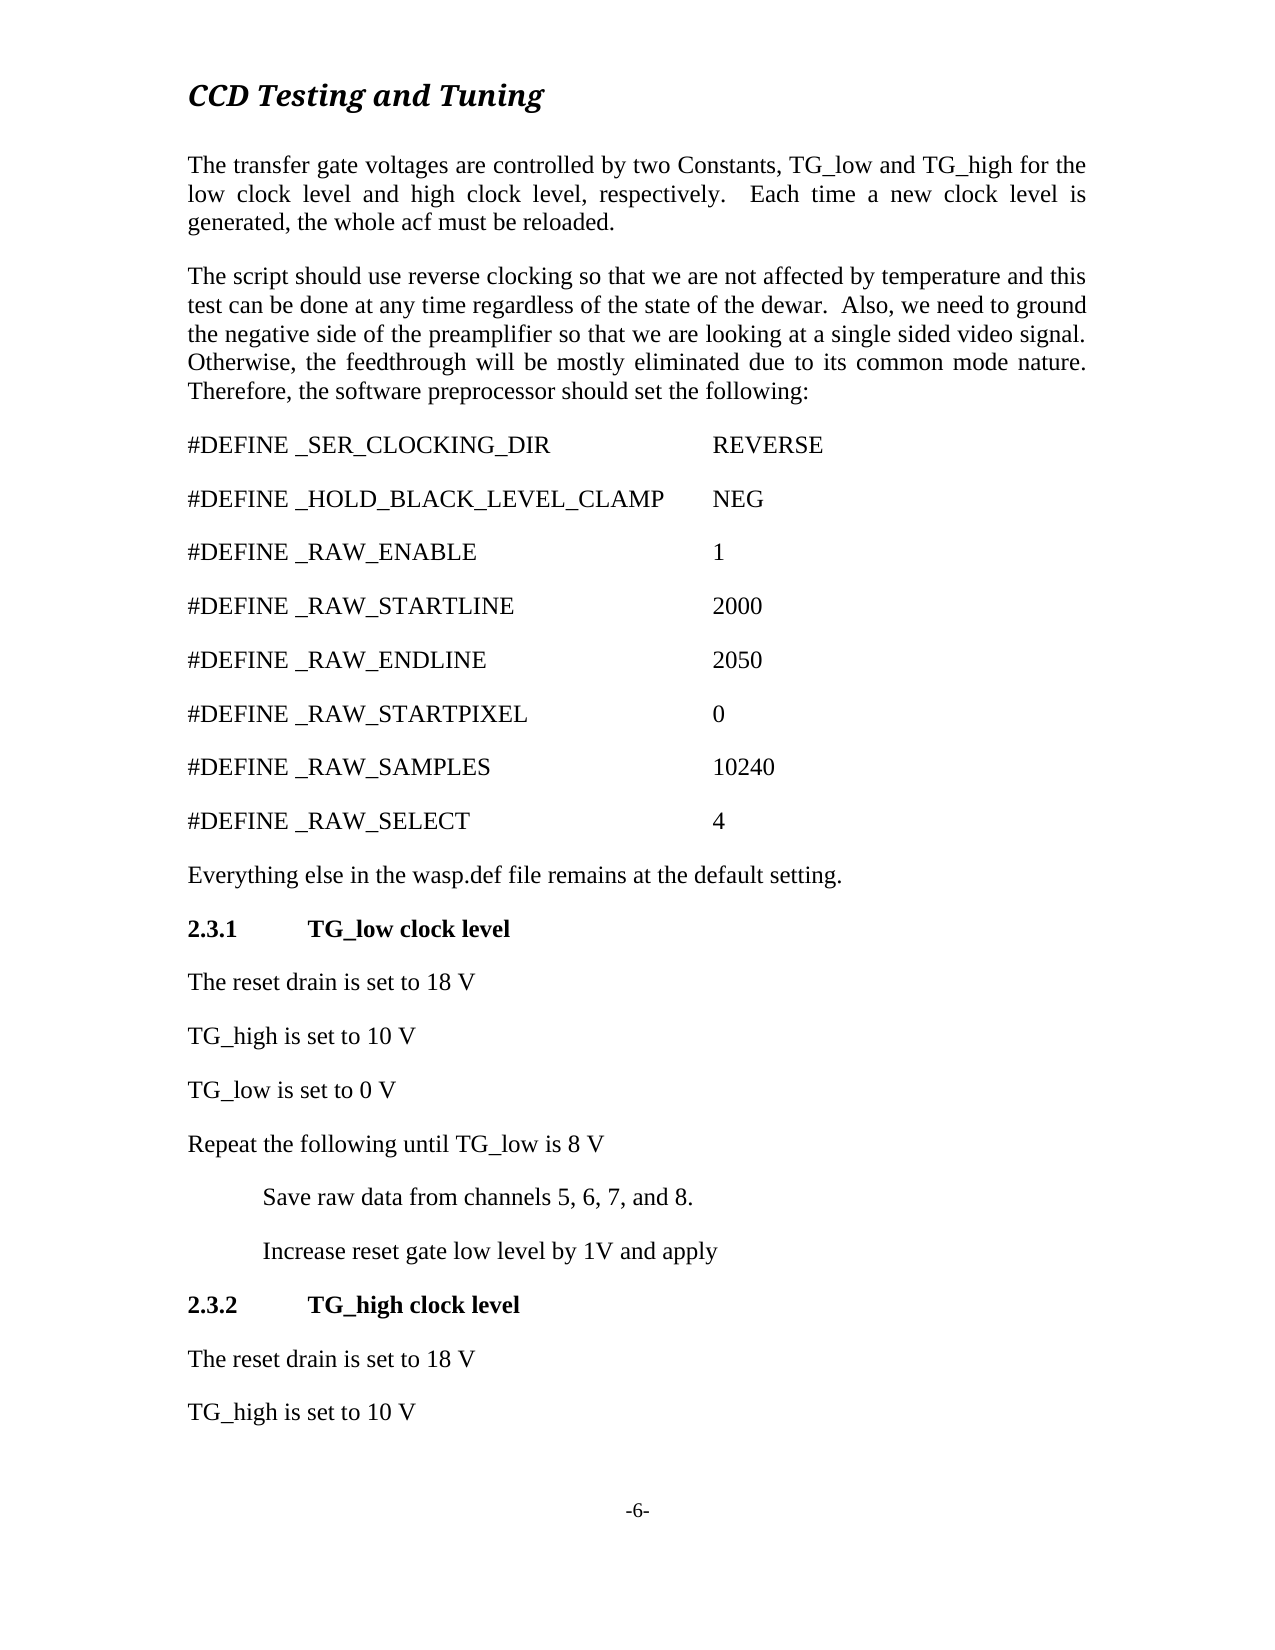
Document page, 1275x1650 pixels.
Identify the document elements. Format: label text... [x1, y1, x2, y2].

text The reset drain is set to 18 V [187, 967, 1087, 996]
subtitle TG_low clock level [187, 914, 1087, 942]
text The transfer gate voltages are controlled by two Constants, TG_low and TG_high for the low clock level and high clock level, respectively. Each time a new clock level is generated, the whole acf must be reloaded. [187, 150, 1087, 236]
text #DEFINE _RAW_STARTPIXEL 0 [187, 699, 1087, 727]
text Repeat the following until TG_low is 8 V [187, 1129, 1087, 1157]
text Everything else in the wasp.def file remains at the default setting. [187, 860, 1087, 889]
text Increase reset gate low level by 1V and apply [187, 1236, 1087, 1265]
text #DEFINE _SER_CLOCKING_DIR REVERSE [187, 430, 1087, 459]
text TG_low is set to 0 V [187, 1075, 1087, 1104]
text #DEFINE _RAW_SAMPLES 10240 [187, 752, 1087, 781]
text TG_high is set to 10 V [187, 1021, 1087, 1050]
text #DEFINE _RAW_SELECT 4 [187, 806, 1087, 835]
text #DEFINE _RAW_ENABLE 1 [187, 537, 1087, 566]
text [187, 1182, 1087, 1211]
subtitle TG_high clock level [187, 1290, 1087, 1319]
text TG_high is set to 10 V [187, 1397, 1087, 1426]
text #DEFINE _HOLD_BLACK_LEVEL_CLAMP NEG [187, 484, 1087, 512]
text The script should use reverse clocking so that we are not affected by temperature and this test can be done at any time regardless of the state of the dewar. Also, we need to ground the negative side of the preamplifier so that we are looking at a single sided video signal. Otherwise, the feedthrough will be mostly eliminated due to its common mode nature. Therefore, the software preprocessor should set the following: [187, 261, 1087, 405]
text #DEFINE _RAW_STARTLINE 2000 [187, 591, 1087, 620]
text #DEFINE _RAW_ENDLINE 2050 [187, 645, 1087, 674]
text The reset drain is set to 18 V [187, 1344, 1087, 1372]
